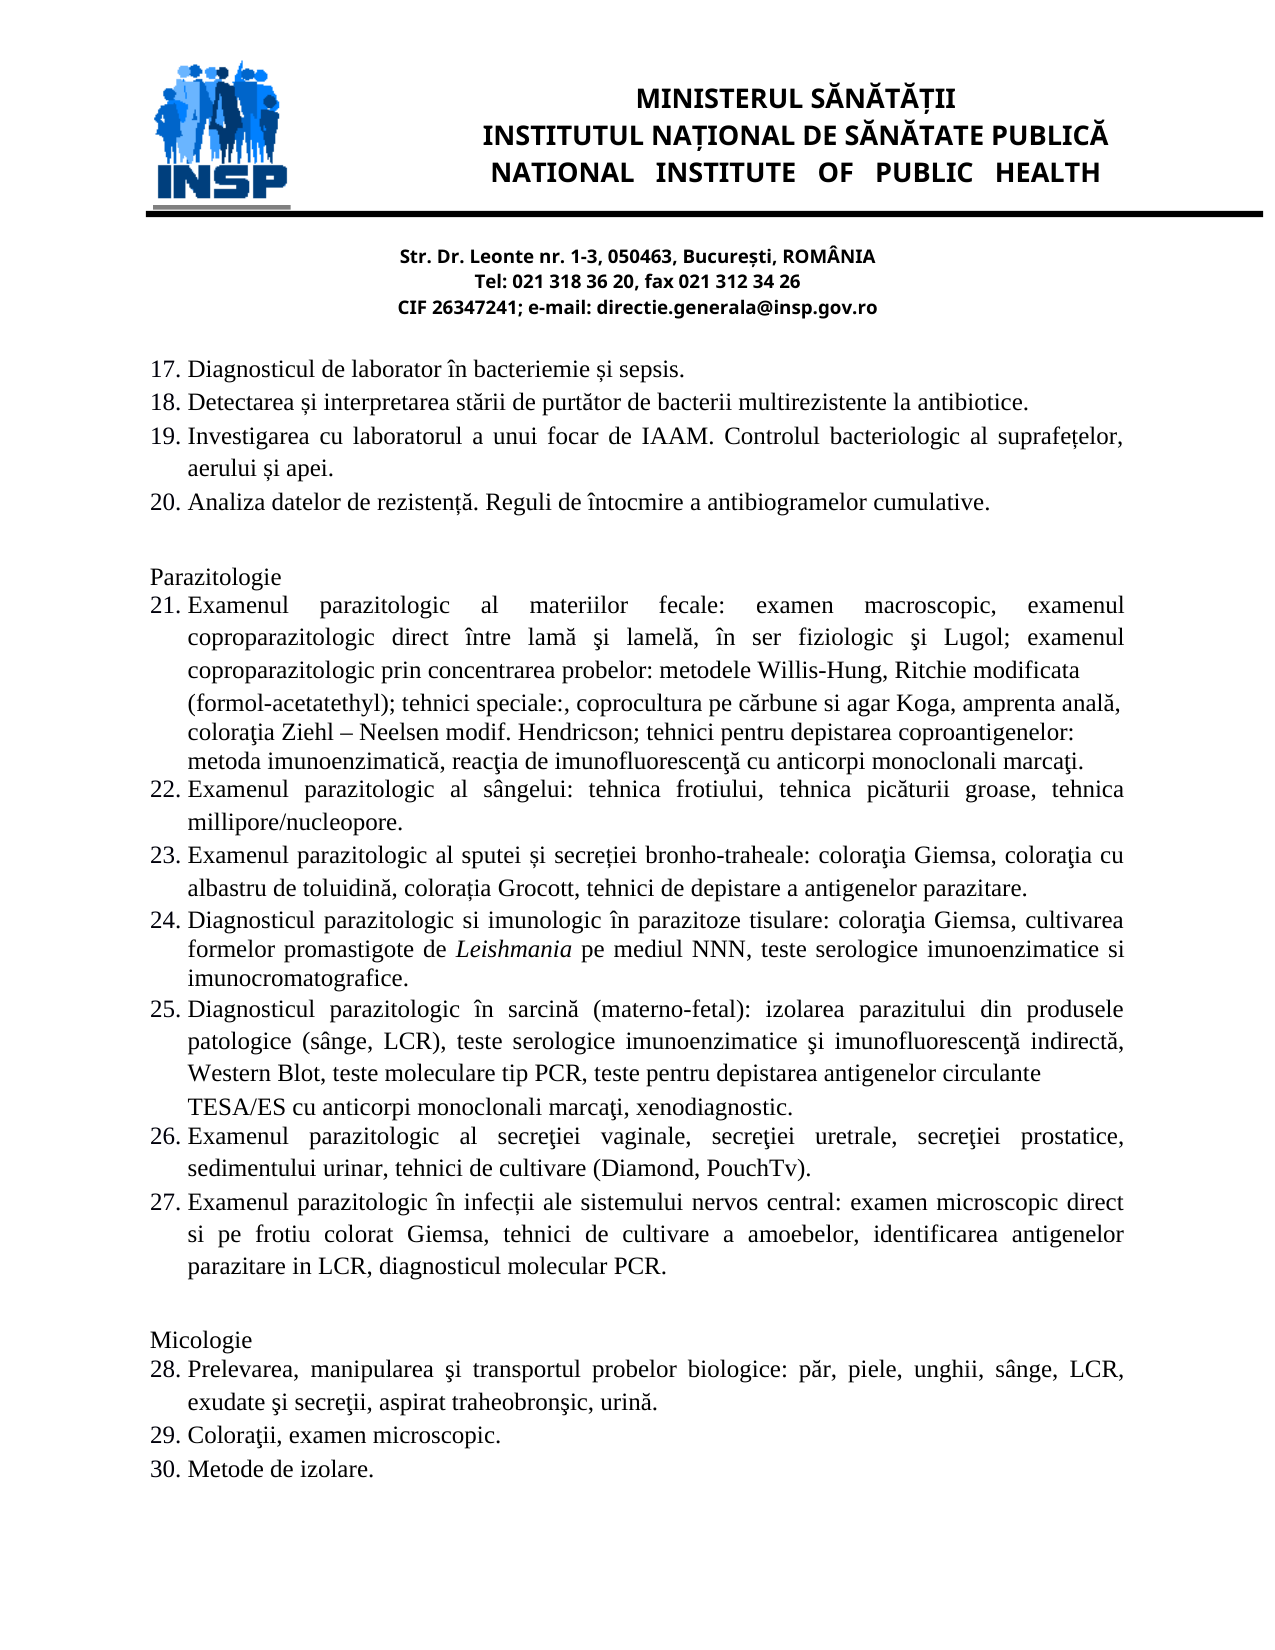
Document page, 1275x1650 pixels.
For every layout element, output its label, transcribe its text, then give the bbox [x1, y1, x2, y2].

picture [153, 58, 291, 205]
list Examenul parazitologic al secreţiei vaginale, secreţiei uretrale, secreţiei prostatice, sedimentului urinar, tehnici de cultivare (Diamond, PouchTv). [150, 1121, 1125, 1182]
list Diagnosticul de laborator în bacteriemie și sepsis. [150, 354, 1125, 383]
list Diagnosticul parazitologic în sarcină (materno-fetal): izolarea parazitului din produsele patologice (sânge, LCR), teste serologice imunoenzimatice şi imunofluorescenţă indirectă, Western Blot, teste moleculare tip PCR, teste pentru depistarea antigenelor circulante [150, 994, 1125, 1087]
list Metode de izolare. [150, 1454, 1125, 1483]
list Examenul parazitologic în infecții ale sistemului nervos central: examen microscopic direct si pe frotiu colorat Giemsa, tehnici de cultivare a amoebelor, identificarea antigenelor parazitare in LCR, diagnosticul molecular PCR. [150, 1187, 1125, 1280]
list Investigarea cu laboratorul a unui focar de IAAM. Controlul bacteriologic al suprafețelor, aerului și apei. [150, 421, 1125, 482]
text (formol-acetatethyl); tehnici speciale:, coprocultura pe cărbune si agar Koga, amprenta anală, coloraţia Ziehl – Neelsen modif. Hendricson; tehnici pentru depistarea coproantigenelor: metoda imunoenzimatică, reacţia de imunofluorescenţă cu anticorpi monoclonali marcaţi. [187, 688, 1125, 774]
list Examenul parazitologic al sputei și secreției bronho-traheale: coloraţia Giemsa, coloraţia cu albastru de toluidină, colorația Grocott, tehnici de depistare a antigenelor parazitare. [150, 840, 1125, 901]
list Examenul parazitologic al materiilor fecale: examen macroscopic, examenul coproparazitologic direct între lamă şi lamelă, în ser fiziologic şi Lugol; examenul coproparazitologic prin concentrarea probelor: metodele Willis-Hung, Ritchie modificata [150, 590, 1125, 683]
subtitle Micologie [149, 1326, 1125, 1354]
subtitle Parazitologie [149, 562, 1125, 590]
text TESA/ES cu anticorpi monoclonali marcaţi, xenodiagnostic. [187, 1092, 1125, 1121]
list Coloraţii, examen microscopic. [150, 1420, 1125, 1449]
list Prelevarea, manipularea şi transportul probelor biologice: păr, piele, unghii, sânge, LCR, exudate şi secreţii, aspirat traheobronşic, urină. [150, 1354, 1125, 1415]
list Detectarea și interpretarea stării de purtător de bacterii multirezistente la antibiotice. [150, 387, 1125, 416]
list Diagnosticul parazitologic si imunologic în parazitoze tisulare: coloraţia Giemsa, cultivarea formelor promastigote de Leishmania pe mediul NNN, teste serologice imunoenzimatice si imunocromatografice. [150, 906, 1125, 992]
list Examenul parazitologic al sângelui: tehnica frotiului, tehnica picăturii groase, tehnica millipore/nucleopore. [150, 774, 1125, 836]
list Analiza datelor de rezistență. Reguli de întocmire a antibiogramelor cumulative. [150, 487, 1125, 516]
